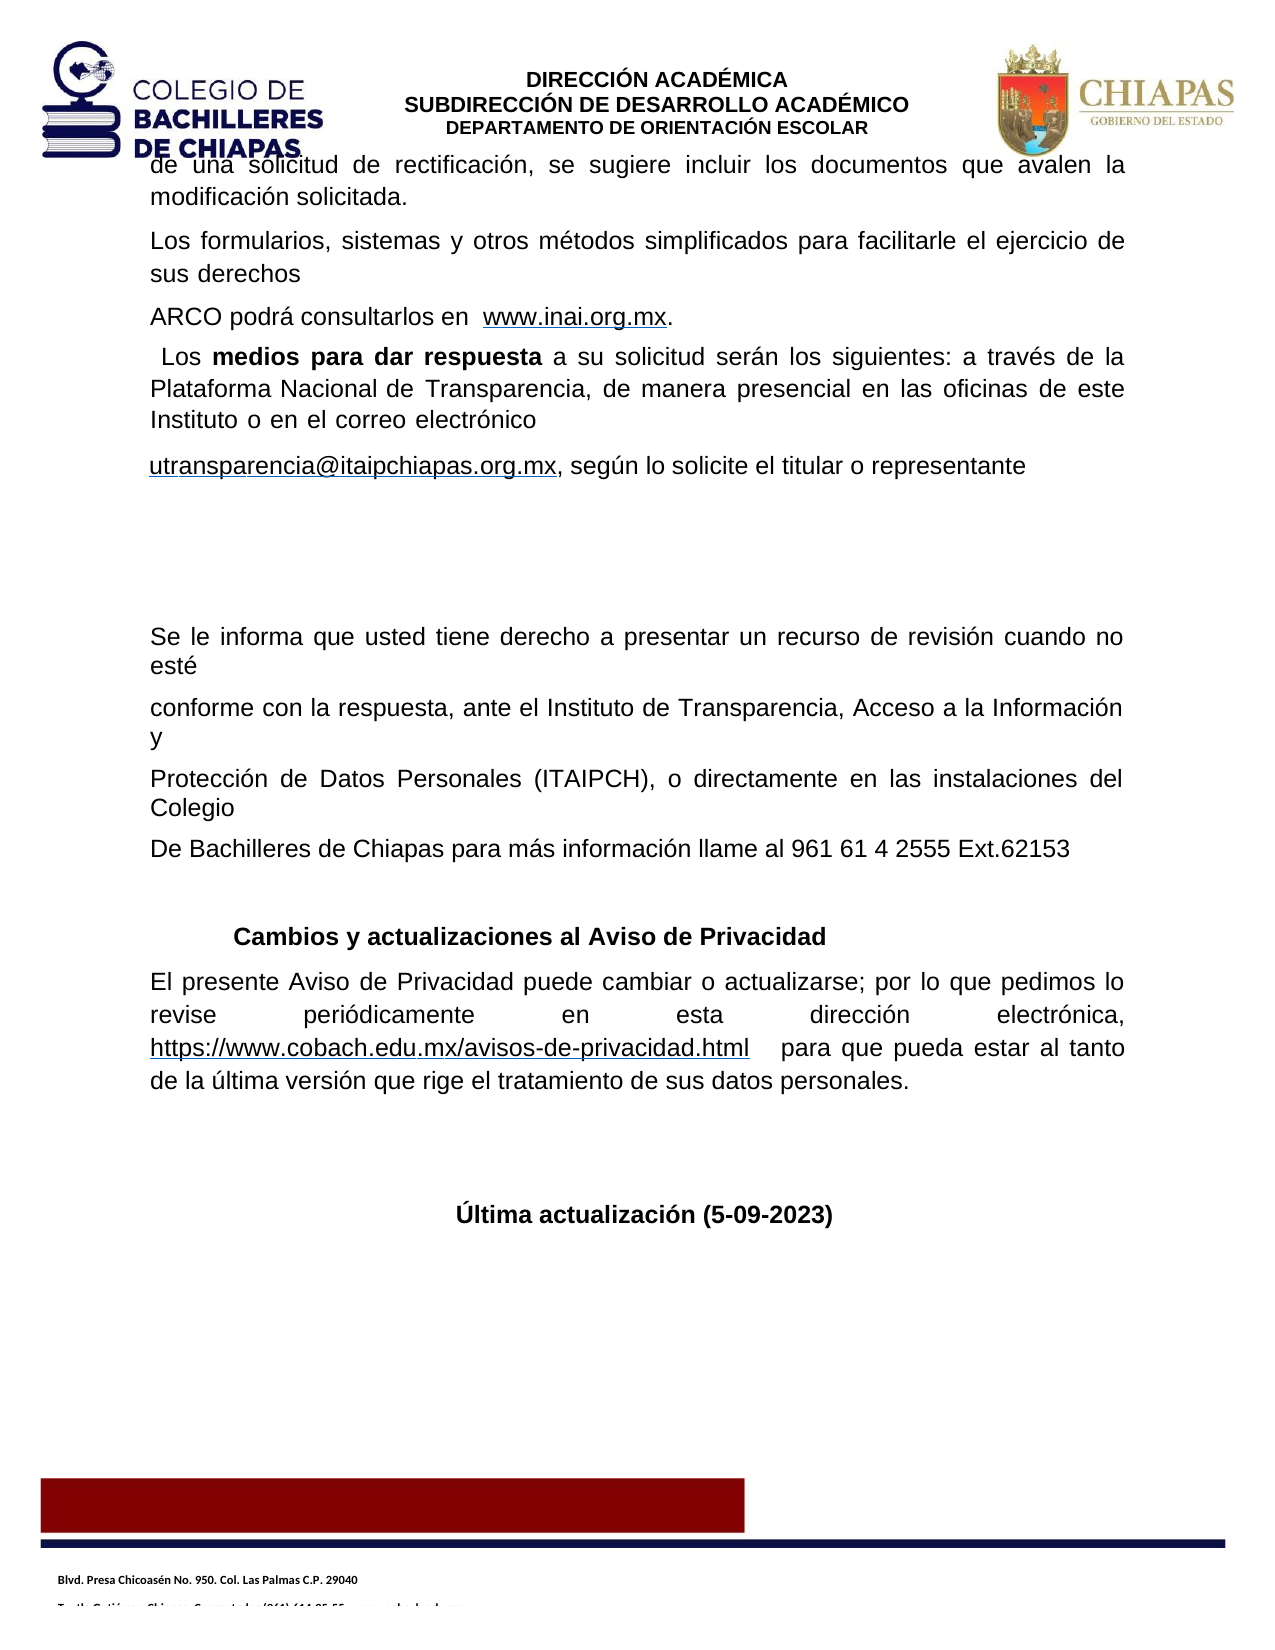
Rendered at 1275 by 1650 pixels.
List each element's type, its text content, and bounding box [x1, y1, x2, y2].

text El presente Aviso de Privacidad puede cambiar o actualizarse; por lo que pedimos lo revise periódicamente en esta dirección electrónica, https://www.cobach.edu.mx/avisos-de-privacidad.html para que pueda estar al tanto de la última versión que rige el tratamiento de sus datos personales. [150, 967, 1125, 1095]
picture [40, 1478, 1226, 1548]
text ARCO podrá consultarlos en www.inai.org.mx. [150, 304, 1125, 329]
text De Bachilleres de Chiapas para más información llame al 961 61 4 2555 Ext.62153 [150, 834, 1125, 864]
text Protección de Datos Personales (ITAIPCH), o directamente en las instalaciones del Colegio [150, 764, 1125, 822]
text utransparencia@itaipchiapas.org.mx, según lo solicite el titular o representante [149, 450, 1125, 480]
text Se le informa que usted tiene derecho a presentar un recurso de revisión cuando no esté [150, 622, 1125, 680]
text conforme con la respuesta, ante el Instituto de Transparencia, Acceso a la Información y [150, 693, 1125, 751]
picture [42, 41, 1234, 158]
text Los medios para dar respuesta a su solicitud serán los siguientes: a través de la Plataforma Nacional de Transparencia, de manera presencial en las oficinas de este Instituto o en el correo electrónico [150, 342, 1125, 434]
text Última actualización (5-09-2023) [150, 1200, 1125, 1229]
text Los formularios, sistemas y otros métodos simplificados para facilitarle el ejercicio de sus derechos [150, 226, 1125, 287]
text Cambios y actualizaciones al Aviso de Privacidad [150, 922, 1125, 950]
